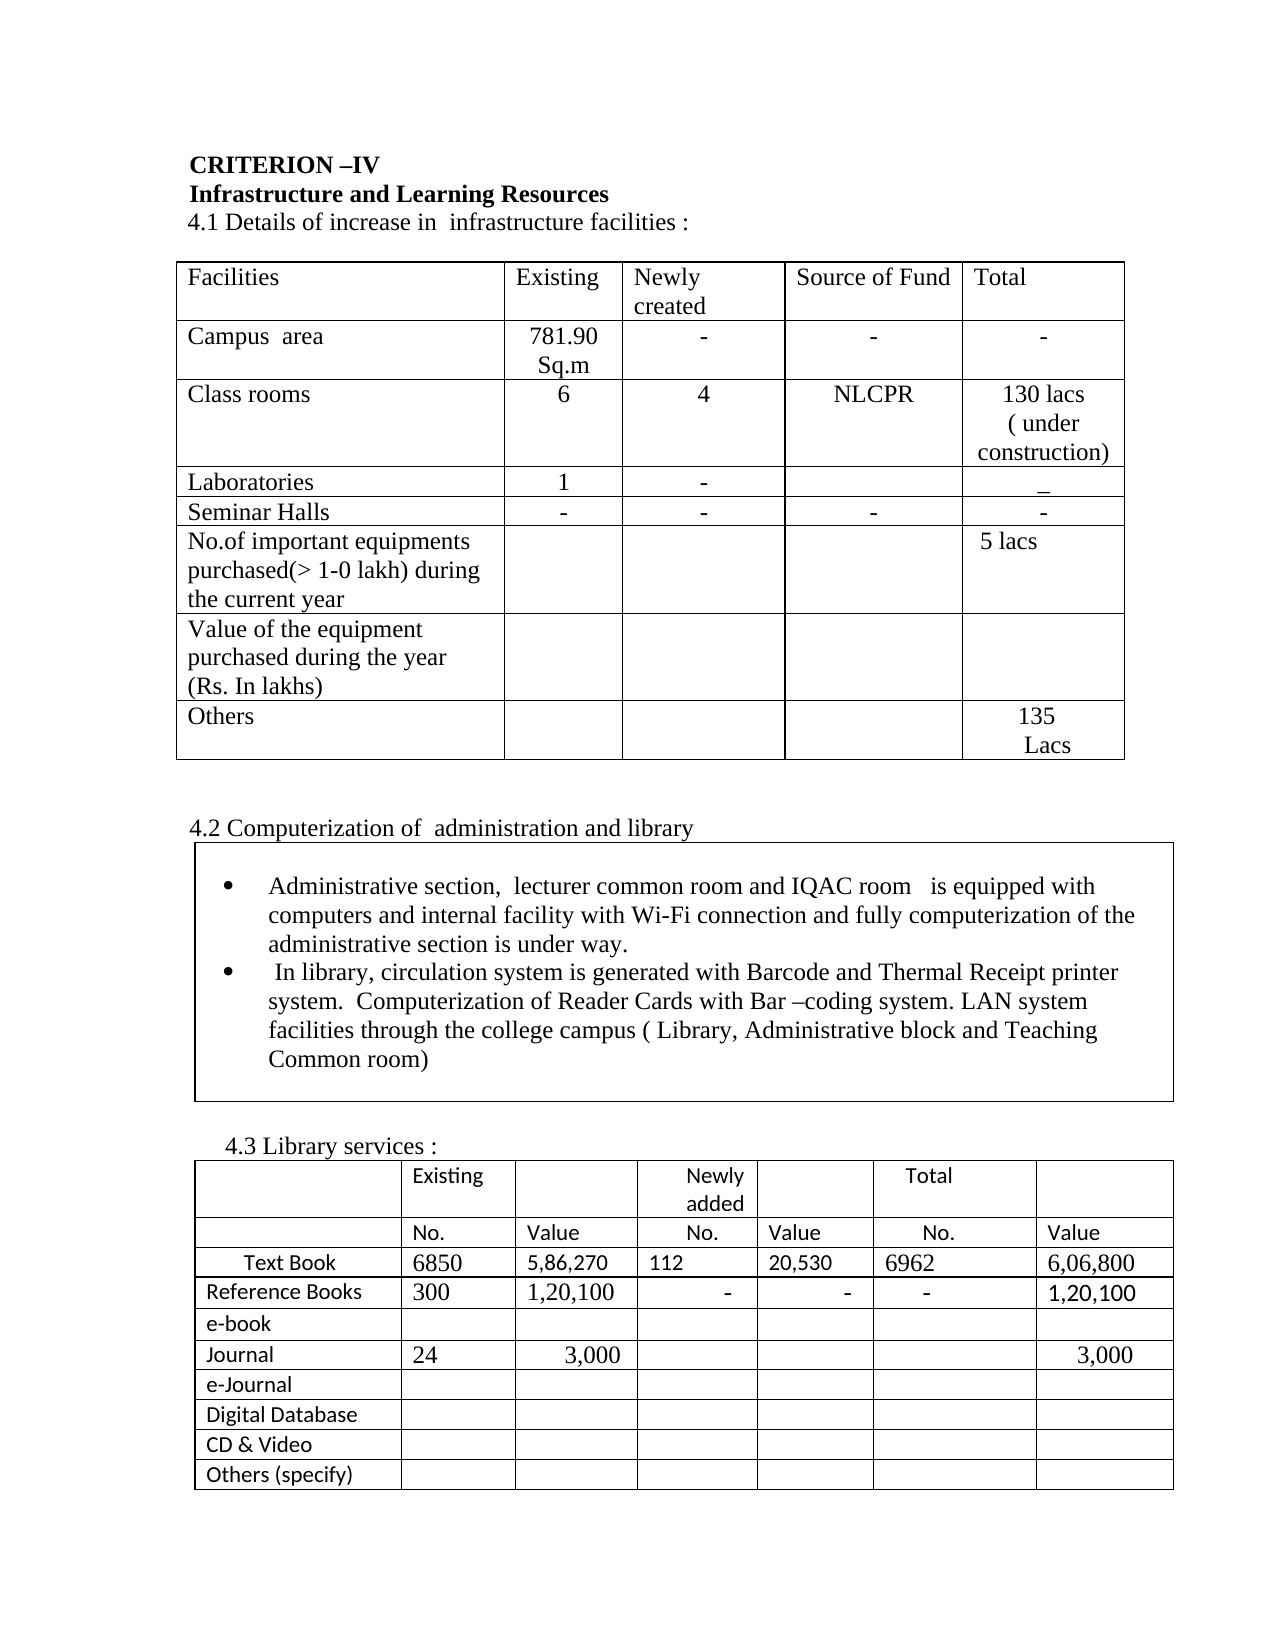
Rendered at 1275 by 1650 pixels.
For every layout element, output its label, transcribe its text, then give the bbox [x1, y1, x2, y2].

table_cell 3,000 [516, 1341, 637, 1369]
table_cell [516, 1370, 637, 1399]
table_header Newly added [638, 1161, 757, 1217]
table_cell [758, 1370, 873, 1399]
table_cell [402, 1460, 515, 1488]
list CRITERION –IV [189, 150, 1162, 179]
table_cell - [623, 321, 784, 378]
table_cell [874, 1370, 1036, 1399]
table_cell Text Book [196, 1248, 401, 1276]
table_cell - [505, 497, 622, 525]
table_cell 130 lacs ( under construction) [963, 380, 1124, 466]
table_cell [638, 1370, 757, 1399]
table_cell [196, 1218, 401, 1247]
table_cell Campus area [177, 321, 504, 378]
table_cell - [874, 1278, 1036, 1308]
table_cell [402, 1400, 515, 1429]
table_cell Journal [196, 1341, 401, 1369]
table_cell [1037, 1400, 1173, 1429]
table_cell 781.90 Sq.m [505, 321, 622, 378]
table_cell - [638, 1278, 757, 1308]
table_cell [505, 526, 622, 613]
table_header Existing [402, 1161, 515, 1217]
table_cell [516, 1460, 637, 1488]
table_cell 5 lacs [963, 526, 1124, 613]
table_cell [638, 1460, 757, 1488]
table_cell [402, 1309, 515, 1339]
table_cell 300 [402, 1278, 515, 1308]
table_cell Others [177, 701, 504, 758]
table_cell 5,86,270 [516, 1248, 637, 1276]
table_cell [786, 701, 962, 758]
table_cell _ [963, 467, 1124, 496]
table_cell [516, 1430, 637, 1459]
table_cell Value of the equipment purchased during the year (Rs. In lakhs) [177, 614, 504, 700]
table_cell [874, 1460, 1036, 1488]
table_cell Laboratories [177, 467, 504, 496]
table_cell [516, 1400, 637, 1429]
table_cell [758, 1309, 873, 1339]
table_cell Lacs [963, 701, 1124, 758]
table_cell [638, 1341, 757, 1369]
table_cell [505, 701, 622, 758]
table_cell - [623, 467, 784, 496]
table_cell 1 [505, 467, 622, 496]
table_cell No.of important equipments purchased(> 1-0 lakh) during the current year [177, 526, 504, 613]
table_header Existing [505, 263, 622, 320]
table_cell [402, 1430, 515, 1459]
table_cell [963, 614, 1124, 700]
table_cell Others (specify) [196, 1460, 401, 1488]
list 4.2 Computerization of administration and library [189, 813, 1162, 842]
table_cell [1037, 1460, 1173, 1488]
table_cell [786, 467, 962, 496]
list Infrastructure and Learning Resources [189, 179, 1162, 207]
table_cell No. [638, 1218, 757, 1247]
table_cell [1037, 1430, 1173, 1459]
table_cell [623, 526, 784, 613]
table_cell [758, 1400, 873, 1429]
table_cell [623, 614, 784, 700]
table_header Total [874, 1161, 1036, 1217]
list Library services : [225, 1131, 1162, 1160]
table_cell - [758, 1278, 873, 1308]
table_cell Reference Books [196, 1278, 401, 1308]
table_cell - [786, 497, 962, 525]
table_cell [758, 1341, 873, 1369]
table_cell 6,06,800 [1037, 1248, 1173, 1276]
table_cell 1,20,100 [1037, 1278, 1173, 1308]
table_cell 6962 [874, 1248, 1036, 1276]
table_cell Class rooms [177, 380, 504, 466]
table_cell [402, 1370, 515, 1399]
table_cell 4 [623, 380, 784, 466]
table_header [196, 1161, 401, 1217]
table_cell 6 [505, 380, 622, 466]
table_header [1037, 1161, 1173, 1217]
table_cell No. [402, 1218, 515, 1247]
table_cell 1,20,100 [516, 1278, 637, 1308]
table_cell [638, 1430, 757, 1459]
table_cell [874, 1430, 1036, 1459]
table_cell [1037, 1370, 1173, 1399]
table_cell [758, 1430, 873, 1459]
table_cell 20,530 [758, 1248, 873, 1276]
table_cell 6850 [402, 1248, 515, 1276]
table_cell Digital Database [196, 1400, 401, 1429]
table_header Source of Fund [786, 263, 962, 320]
table_cell Value [516, 1218, 637, 1247]
table_cell [1037, 1309, 1173, 1339]
table_cell Value [1037, 1218, 1173, 1247]
table_cell [874, 1341, 1036, 1369]
table_cell Seminar Halls [177, 497, 504, 525]
table_cell [874, 1309, 1036, 1339]
text 4.1 Details of increase in infrastructure facilities : [187, 207, 1162, 236]
table_cell [638, 1400, 757, 1429]
table_cell 112 [638, 1248, 757, 1276]
table_cell [758, 1460, 873, 1488]
table_cell - [623, 497, 784, 525]
table_cell - [963, 321, 1124, 378]
table_cell - [963, 497, 1124, 525]
table_header [758, 1161, 873, 1217]
table_header Newly created [623, 263, 784, 320]
table_cell [786, 526, 962, 613]
table_cell e-book [196, 1309, 401, 1339]
table_cell [623, 701, 784, 758]
table_header Total [963, 263, 1124, 320]
table_cell [638, 1309, 757, 1339]
table_header Facilities [177, 263, 504, 320]
table_header Administrative section, lecturer common room and IQAC room is equipped with computers and internal facility with Wi-Fi connection and fully computerization of the administrative section is under way. In library, circulation system is generated with Barcode and Thermal Receipt printer system. Computerization of Reader Cards with Bar –coding system. LAN system facilities through the college campus ( Library, Administrative block and Teaching Common room) [196, 843, 1173, 1101]
table_cell [786, 614, 962, 700]
table_cell - [786, 321, 962, 378]
table_cell Value [758, 1218, 873, 1247]
table_cell 24 [402, 1341, 515, 1369]
table_cell [874, 1400, 1036, 1429]
table_cell No. [874, 1218, 1036, 1247]
table_cell NLCPR [786, 380, 962, 466]
table_cell e-Journal [196, 1370, 401, 1399]
table_cell [516, 1309, 637, 1339]
table_cell CD & Video [196, 1430, 401, 1459]
table_cell [505, 614, 622, 700]
table_cell 3,000 [1037, 1341, 1173, 1369]
table_header [516, 1161, 637, 1217]
